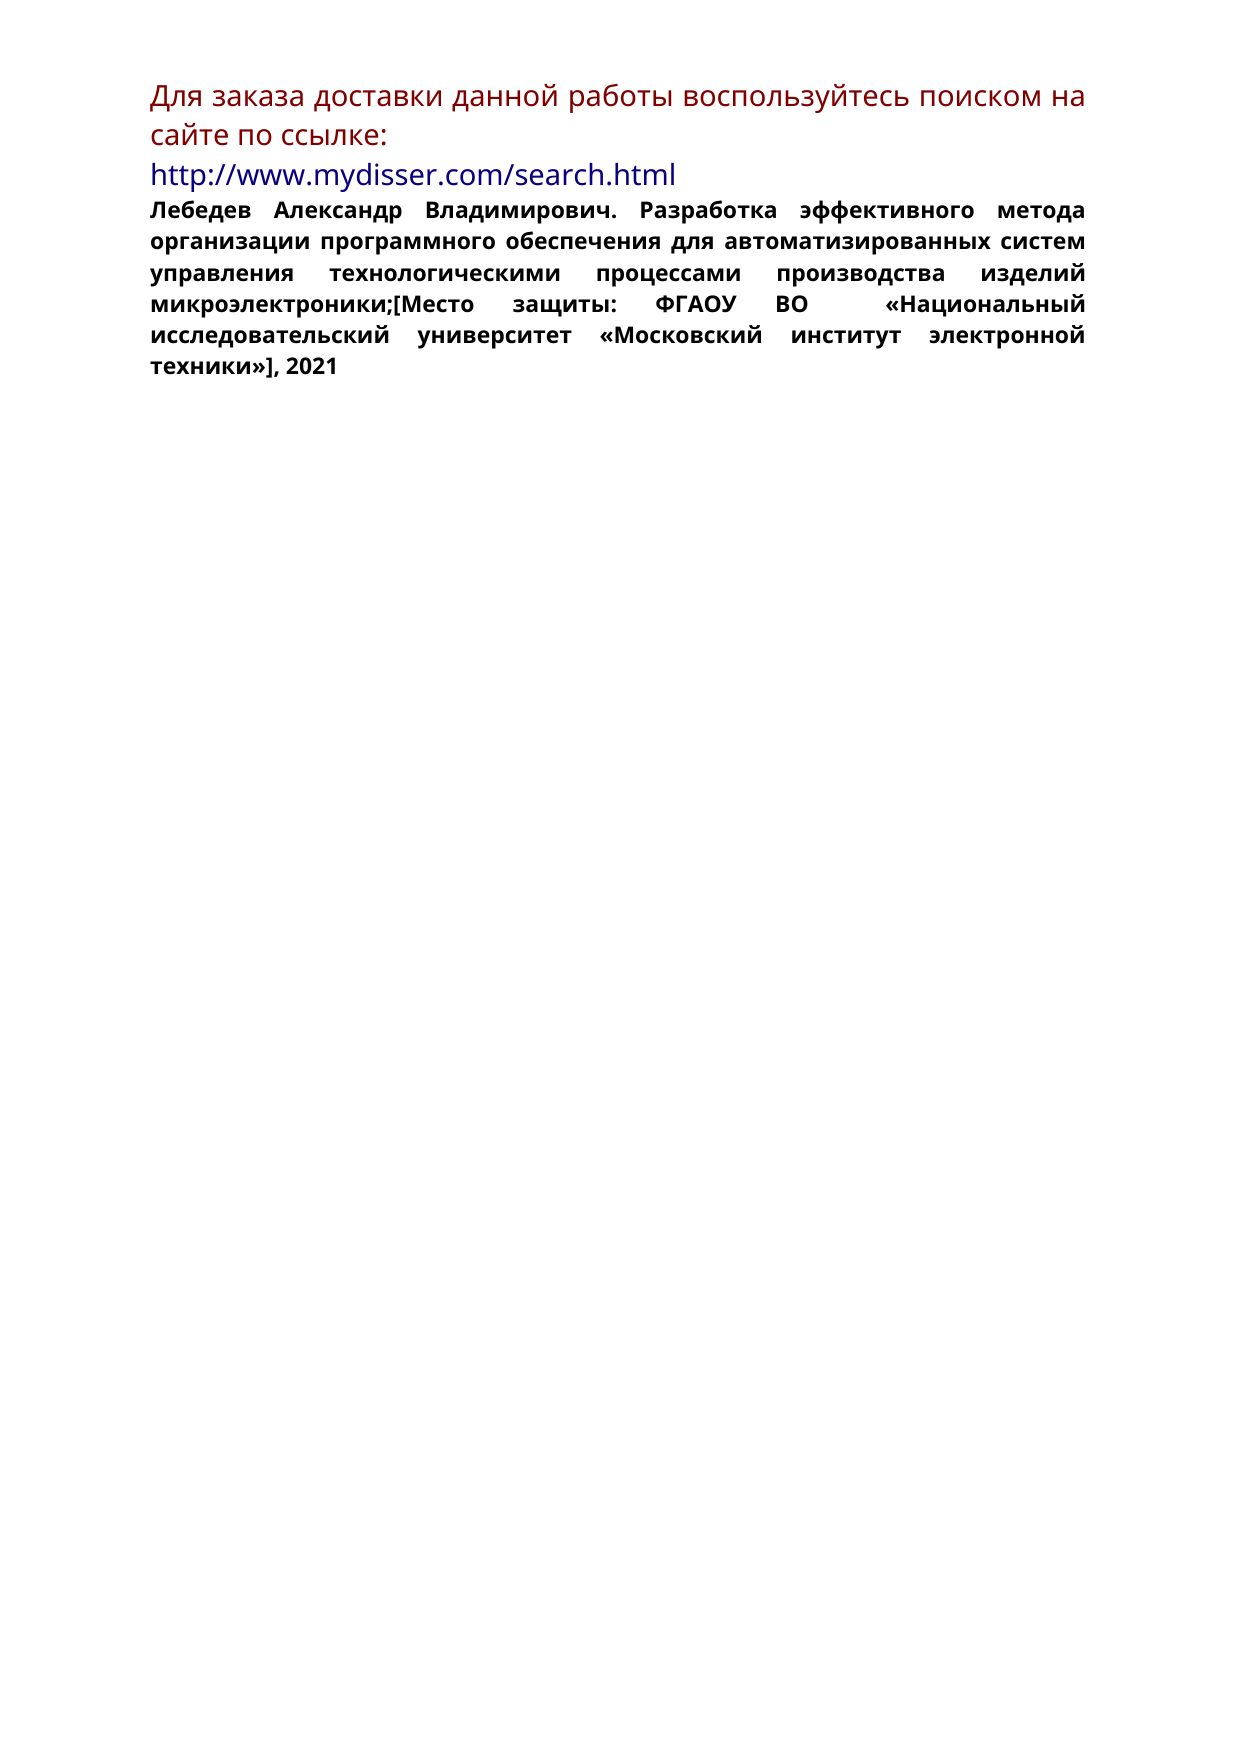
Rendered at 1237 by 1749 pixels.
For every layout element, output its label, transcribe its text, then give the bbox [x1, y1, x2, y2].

text Лебедев Александр Владимирович. Разработка эффективного метода организации программного обеспечения для автоматизированных систем управления технологическими процессами производства изделий микроэлектроники;[Место защиты: ФГАОУ ВО «Национальный исследовательский университет «Московский институт электронной техники»], 2021 [150, 194, 1086, 382]
